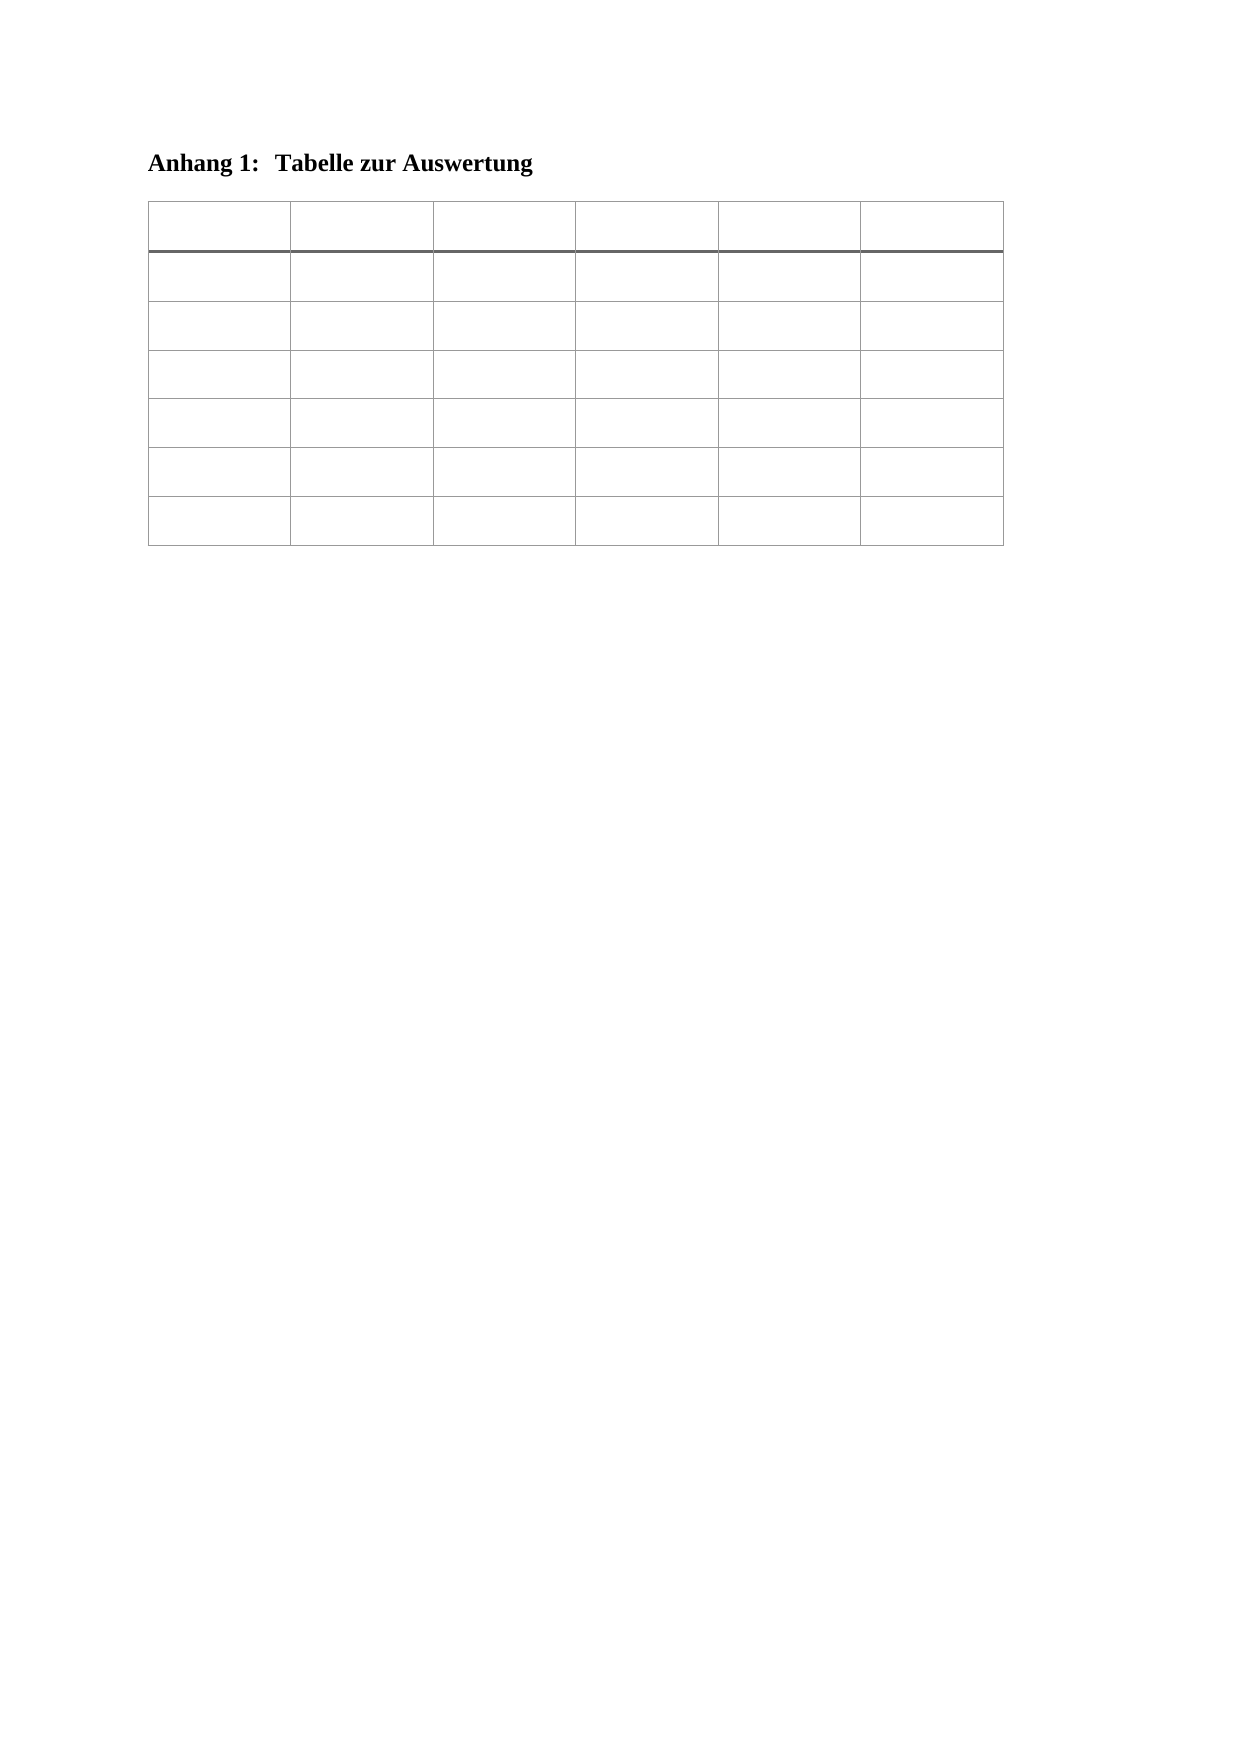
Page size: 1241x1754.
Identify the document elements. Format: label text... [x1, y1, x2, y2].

table_cell [291, 448, 433, 496]
table_cell [149, 253, 290, 301]
table_cell [149, 399, 290, 447]
table_cell [576, 497, 718, 544]
table_cell [291, 351, 433, 398]
table_header [434, 202, 575, 250]
table_header [576, 202, 718, 250]
table_header [719, 202, 860, 250]
table_cell [291, 253, 433, 301]
table_cell [434, 351, 575, 398]
table_cell [719, 399, 860, 447]
table_cell [291, 302, 433, 349]
table_cell [291, 399, 433, 447]
table_cell [719, 497, 860, 544]
table_cell [149, 448, 290, 496]
table_header [861, 202, 1003, 250]
table_cell [434, 253, 575, 301]
table_cell [861, 448, 1003, 496]
table_cell [576, 253, 718, 301]
table_cell [719, 302, 860, 349]
text Tabelle zur Auswertung [148, 148, 1093, 176]
table_cell [149, 351, 290, 398]
table_cell [291, 497, 433, 544]
table_cell [719, 253, 860, 301]
table_cell [434, 448, 575, 496]
table_cell [576, 351, 718, 398]
table_cell [861, 351, 1003, 398]
table_cell [576, 302, 718, 349]
table_cell [576, 448, 718, 496]
table_cell [434, 399, 575, 447]
table_cell [861, 302, 1003, 349]
table_cell [576, 399, 718, 447]
table_cell [861, 399, 1003, 447]
table_cell [434, 302, 575, 349]
table_cell [861, 497, 1003, 544]
table_cell [149, 497, 290, 544]
table_cell [719, 448, 860, 496]
table_cell [861, 253, 1003, 301]
table_cell [149, 302, 290, 349]
table_header [149, 202, 290, 250]
table_cell [719, 351, 860, 398]
table_cell [434, 497, 575, 544]
table_header [291, 202, 433, 250]
